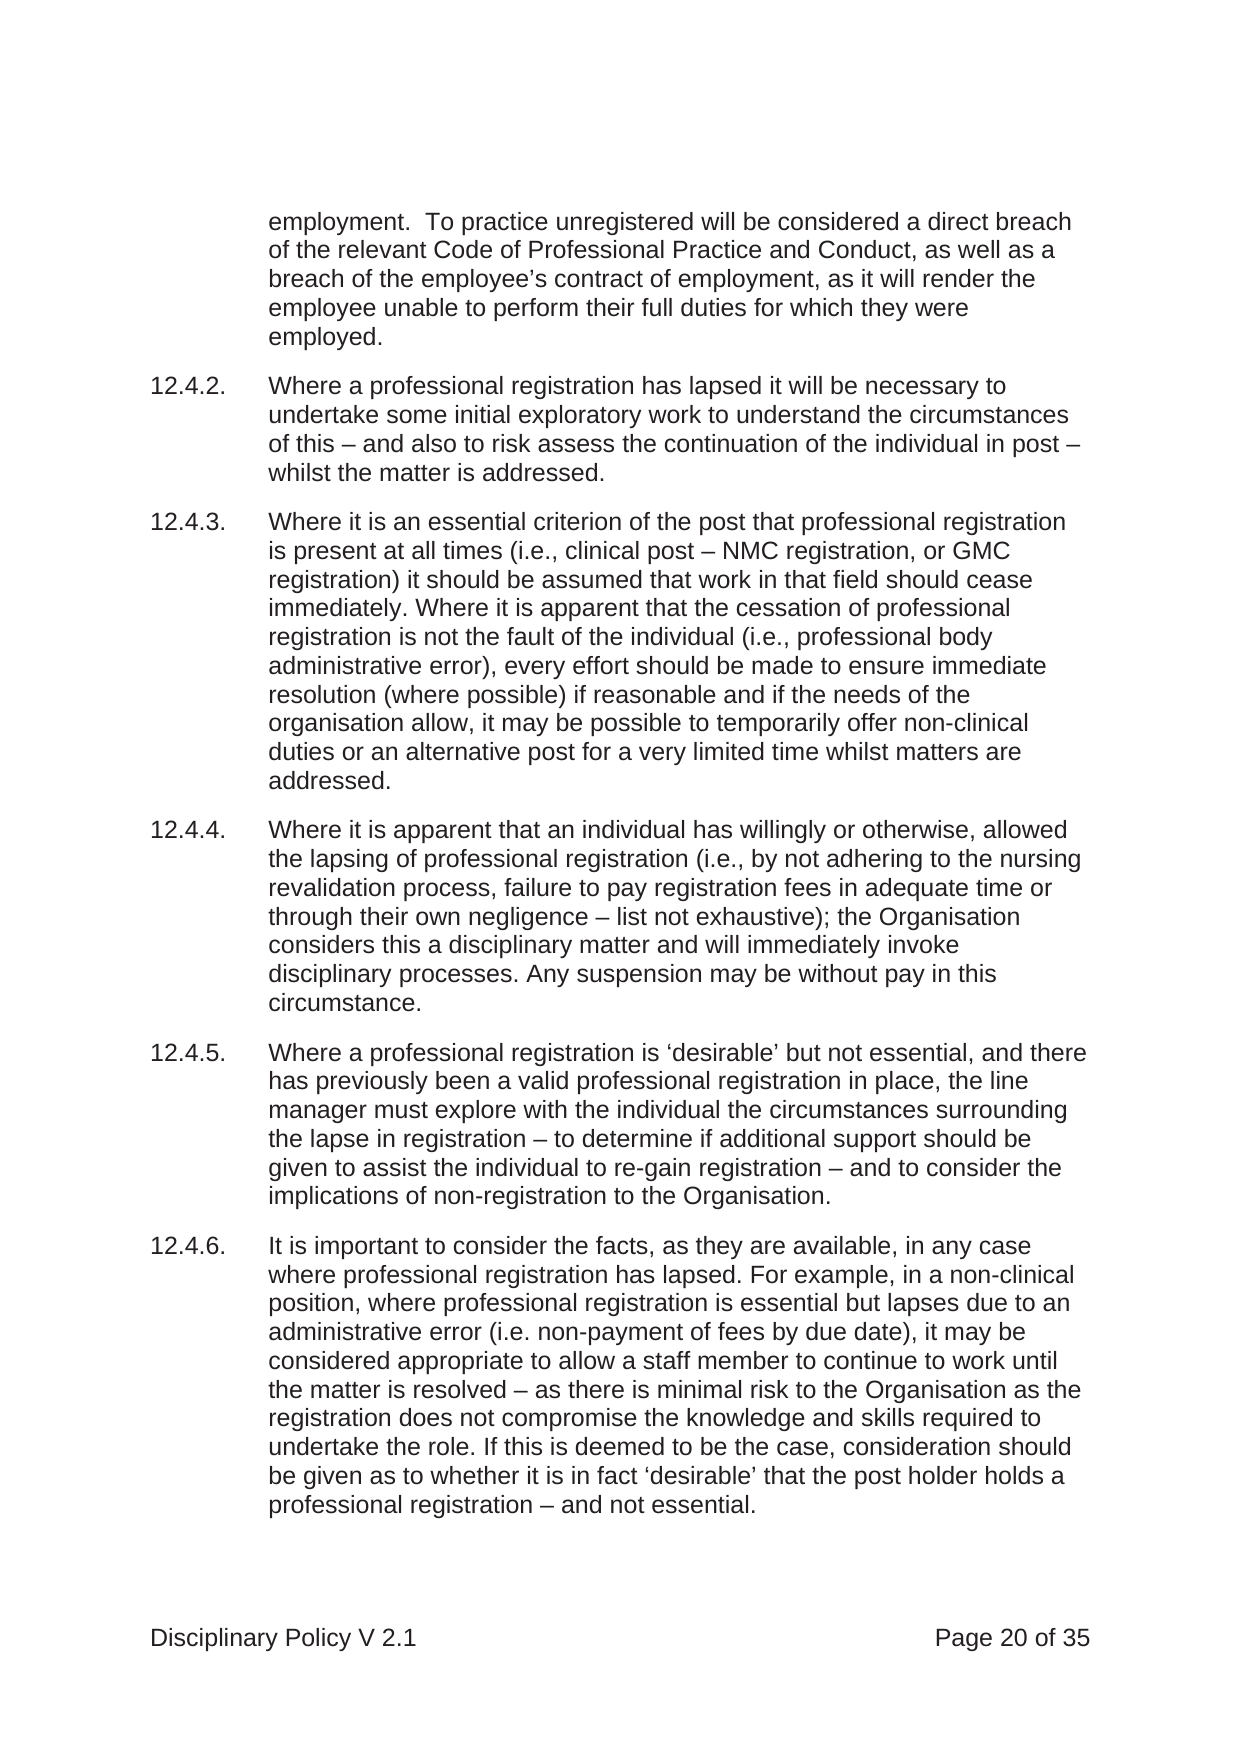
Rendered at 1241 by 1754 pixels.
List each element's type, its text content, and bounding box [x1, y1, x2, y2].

text It is important to consider the facts, as they are available, in any case where professional registration has lapsed. For example, in a non-clinical position, where professional registration is essential but lapses due to an administrative error (i.e. non-payment of fees by due date), it may be considered appropriate to allow a staff member to continue to work until the matter is resolved – as there is minimal risk to the Organisation as the registration does not compromise the knowledge and skills required to undertake the role. If this is deemed to be the case, consideration should be given as to whether it is in fact ‘desirable’ that the post holder holds a professional registration – and not essential. [150, 1231, 1090, 1518]
text Where it is an essential criterion of the post that professional registration is present at all times (i.e., clinical post – NMC registration, or GMC registration) it should be assumed that work in that field should cease immediately. Where it is apparent that the cessation of professional registration is not the fault of the individual (i.e., professional body administrative error), every effort should be made to ensure immediate resolution (where possible) if reasonable and if the needs of the organisation allow, it may be possible to temporarily offer non-clinical duties or an alternative post for a very limited time whilst matters are addressed. [150, 507, 1090, 795]
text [150, 207, 1090, 351]
text Where a professional registration is ‘desirable’ but not essential, and there has previously been a valid professional registration in place, the line manager must explore with the individual the circumstances surrounding the lapse in registration – to determine if additional support should be given to assist the individual to re-gain registration – and to consider the implications of non-registration to the Organisation. [150, 1038, 1090, 1210]
text Where a professional registration has lapsed it will be necessary to undertake some initial exploratory work to understand the circumstances of this – and also to risk assess the continuation of the individual in post – whilst the matter is addressed. [150, 371, 1090, 486]
text Where it is apparent that an individual has willingly or otherwise, allowed the lapsing of professional registration (i.e., by not adhering to the nursing revalidation process, failure to pay registration fees in adequate time or through their own negligence – list not exhaustive); the Organisation considers this a disciplinary matter and will immediately invoke disciplinary processes. Any suspension may be without pay in this circumstance. [150, 816, 1090, 1017]
